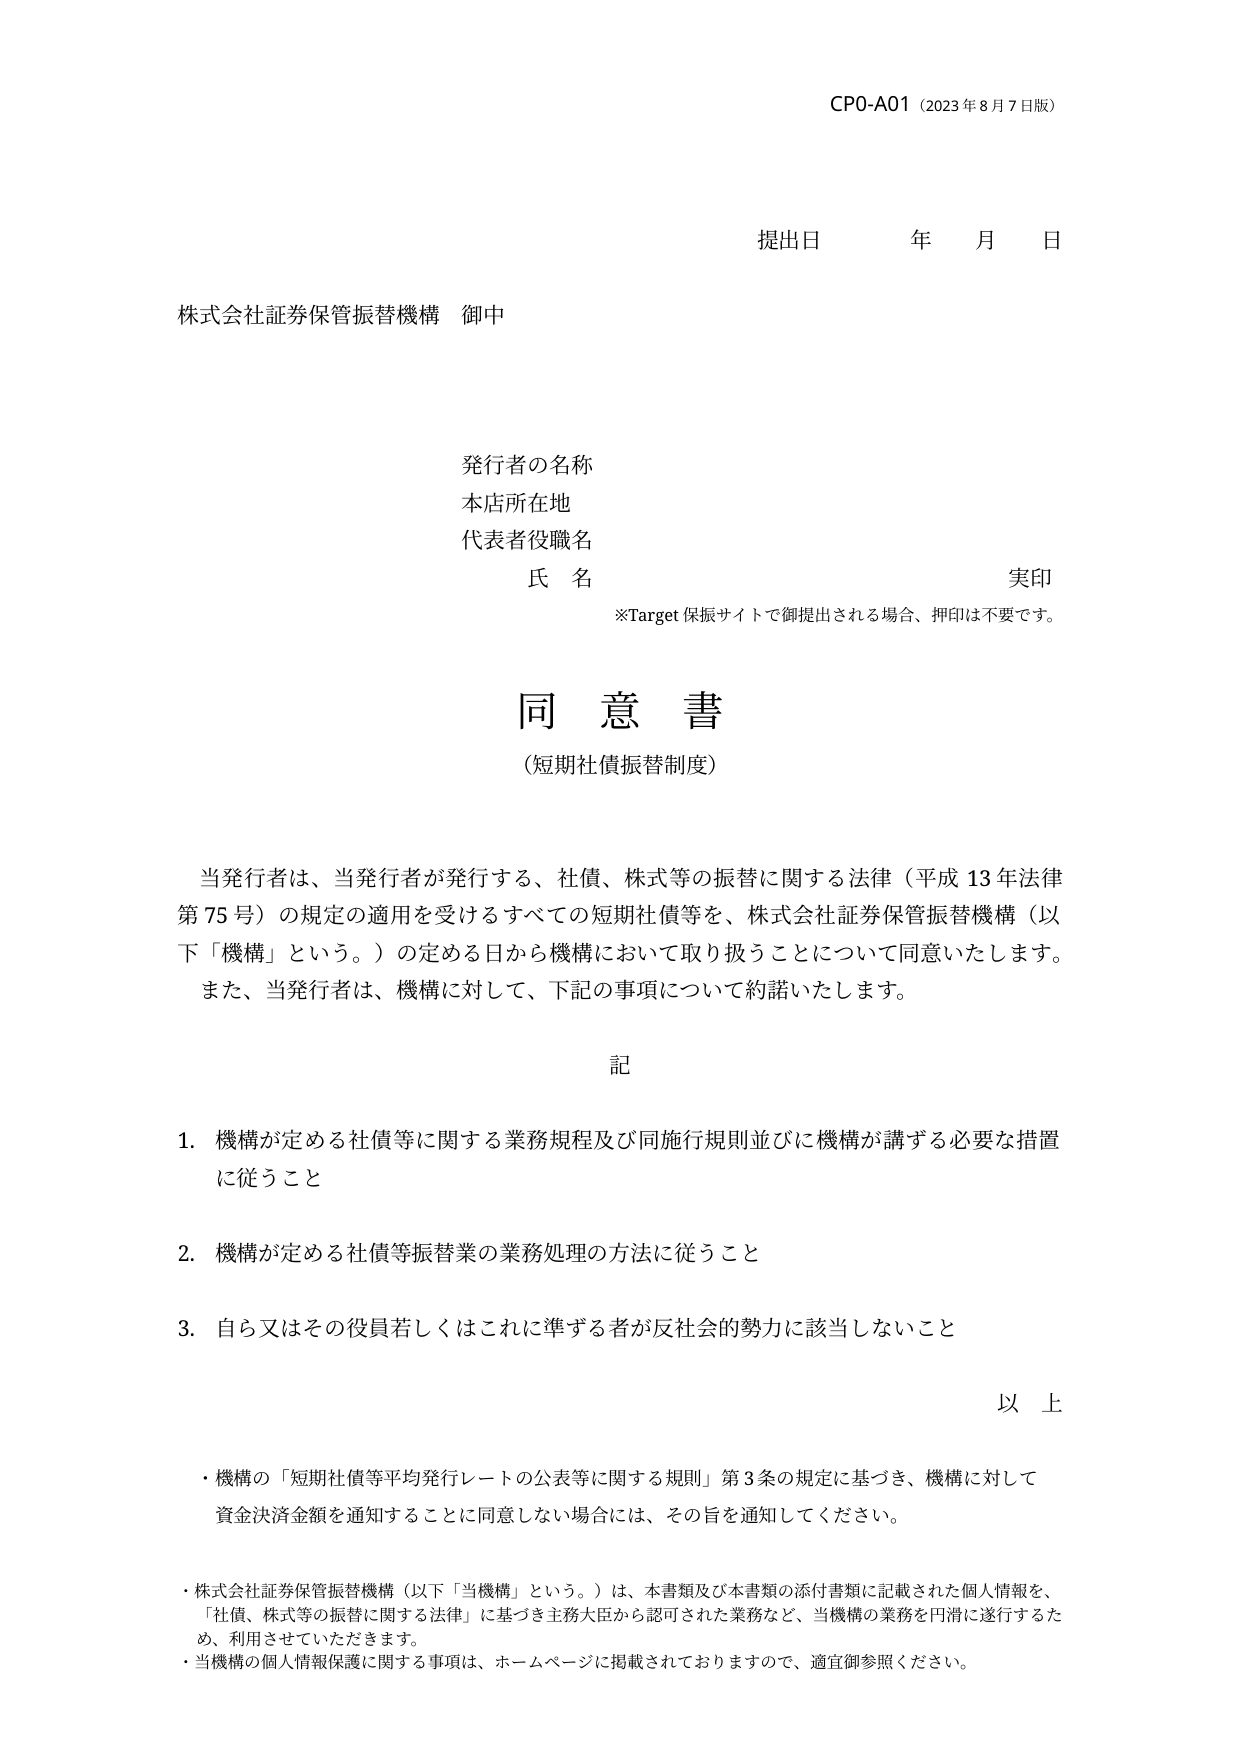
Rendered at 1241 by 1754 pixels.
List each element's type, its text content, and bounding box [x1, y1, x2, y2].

text 資金決済金額を通知することに同意しない場合には、その旨を通知してください。 [177, 1496, 1063, 1533]
text ・機構の「短期社債等平均発行レートの公表等に関する規則」第3条の規定に基づき、機構に対して [177, 1458, 1063, 1496]
text 当発行者は、当発行者が発行する、社債、株式等の振替に関する法律（平成13年法律第75号）の規定の適用を受けるすべての短期社債等を、株式会社証券保管振替機構（以下「機構」という。）の定める日から機構において取り扱うことについて同意いたします。 [177, 858, 1063, 971]
text （短期社債振替制度） [177, 746, 1063, 783]
text 発行者の名称 [177, 446, 1063, 483]
text 提出日 年 月 日 [177, 221, 1063, 258]
text 株式会社証券保管振替機構 御中 [177, 296, 1063, 333]
text 代表者役職名 [177, 521, 1063, 558]
list 機構が定める社債等振替業の業務処理の方法に従うこと [177, 1233, 1063, 1271]
text ※Target保振サイトで御提出される場合、押印は不要です。 [177, 596, 1063, 633]
text また、当発行者は、機構に対して、下記の事項について約諾いたします。 [177, 971, 1063, 1008]
text 本店所在地 [177, 483, 1063, 521]
text 同 意 書 [177, 671, 1063, 746]
text 以 上 [177, 1383, 1063, 1421]
text 氏 名 実印 [177, 558, 1063, 596]
list 機構が定める社債等に関する業務規程及び同施行規則並びに機構が講ずる必要な措置に従うこと [177, 1121, 1063, 1196]
list 自ら又はその役員若しくはこれに準ずる者が反社会的勢力に該当しないこと [177, 1308, 1063, 1346]
subtitle 記 [177, 1046, 1063, 1083]
